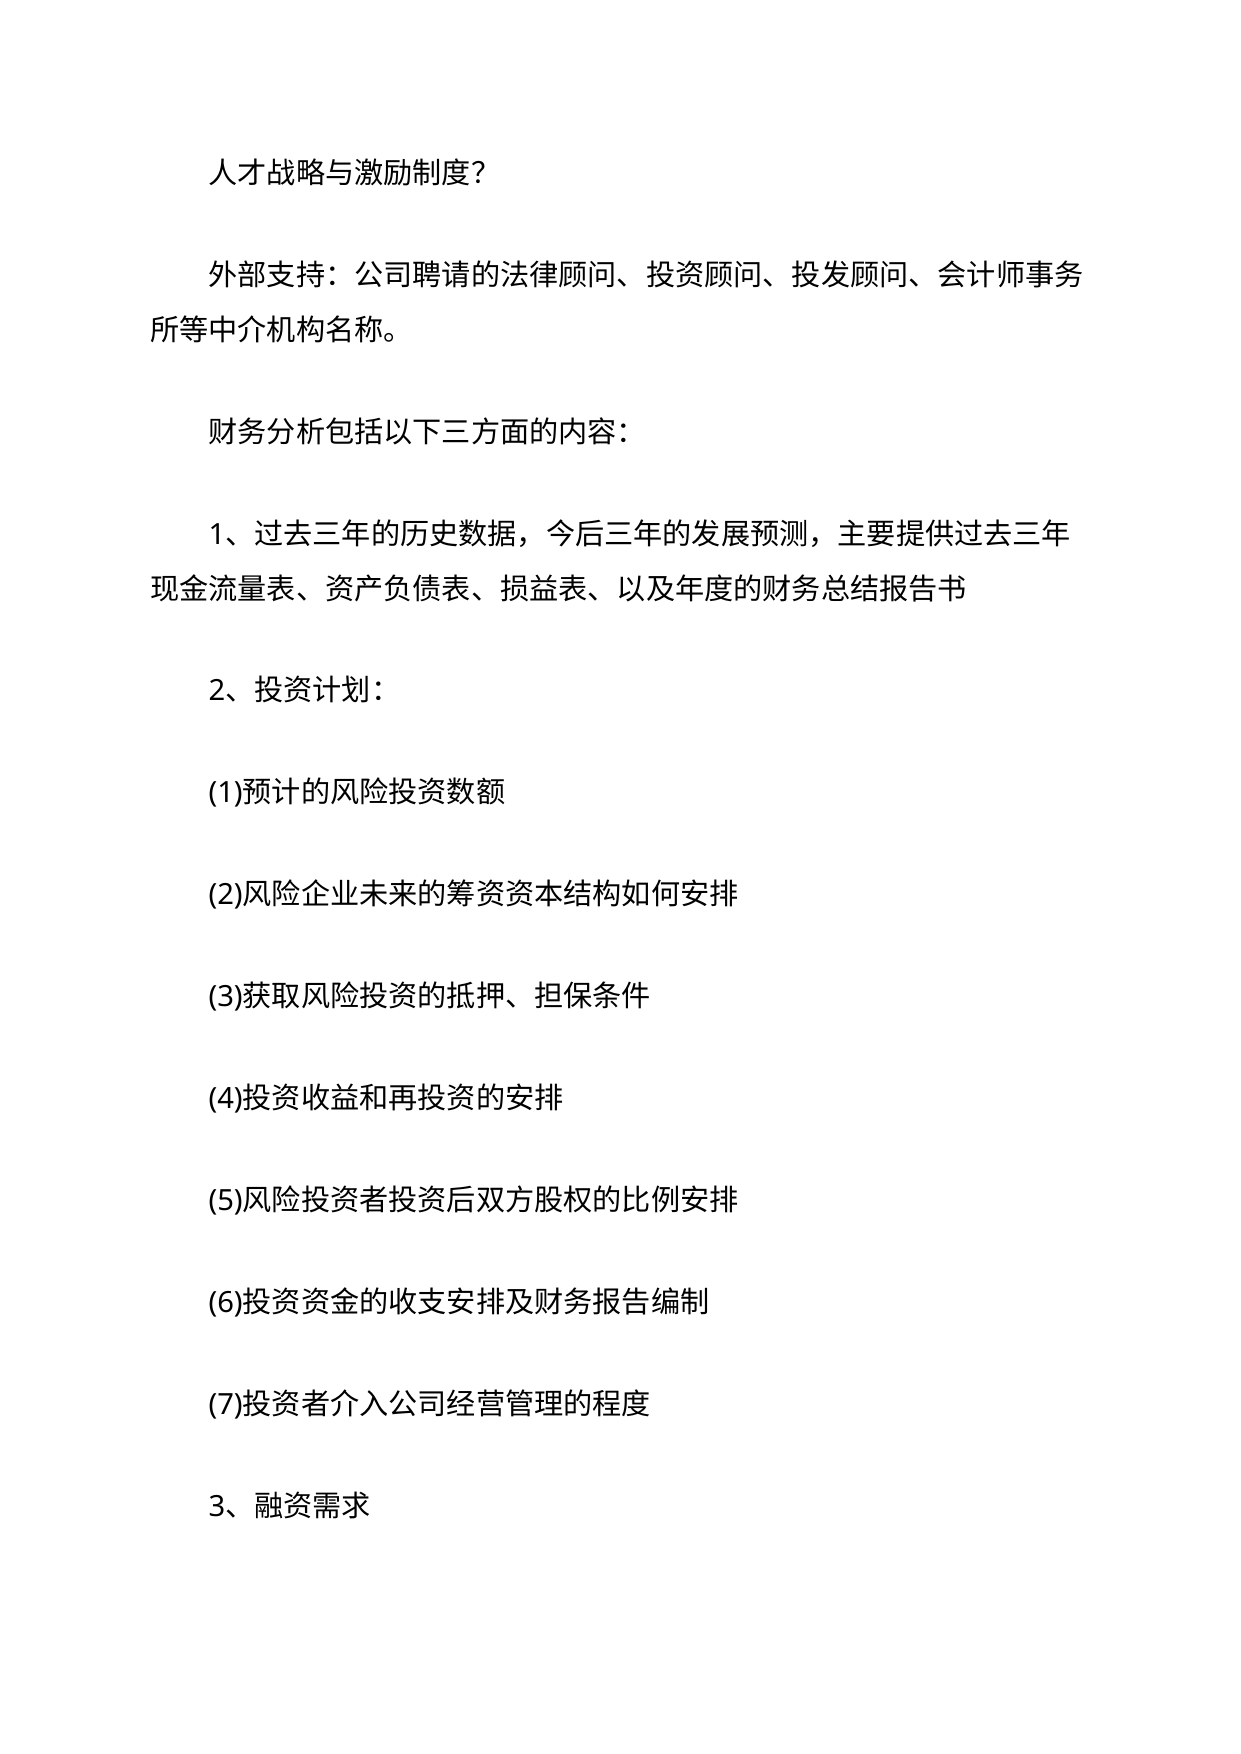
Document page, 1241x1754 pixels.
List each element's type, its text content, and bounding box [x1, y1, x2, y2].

text (2)风险企业未来的筹资资本结构如何安排 [150, 871, 1090, 913]
text (6)投资资金的收支安排及财务报告编制 [150, 1279, 1090, 1321]
text 3、融资需求 [150, 1483, 1090, 1525]
text (3)获取风险投资的抵押、担保条件 [150, 973, 1090, 1015]
text (7)投资者介入公司经营管理的程度 [150, 1381, 1090, 1423]
text (4)投资收益和再投资的安排 [150, 1075, 1090, 1117]
text (1)预计的风险投资数额 [150, 769, 1090, 811]
text 人才战略与激励制度？ [150, 150, 1090, 192]
text 外部支持：公司聘请的法律顾问、投资顾问、投发顾问、会计师事务所等中介机构名称。 [150, 252, 1090, 349]
text (5)风险投资者投资后双方股权的比例安排 [150, 1177, 1090, 1219]
text 财务分析包括以下三方面的内容： [150, 408, 1090, 451]
text 2、投资计划： [150, 667, 1090, 709]
text 1、过去三年的历史数据，今后三年的发展预测，主要提供过去三年现金流量表、资产负债表、损益表、以及年度的财务总结报告书 [150, 510, 1090, 607]
